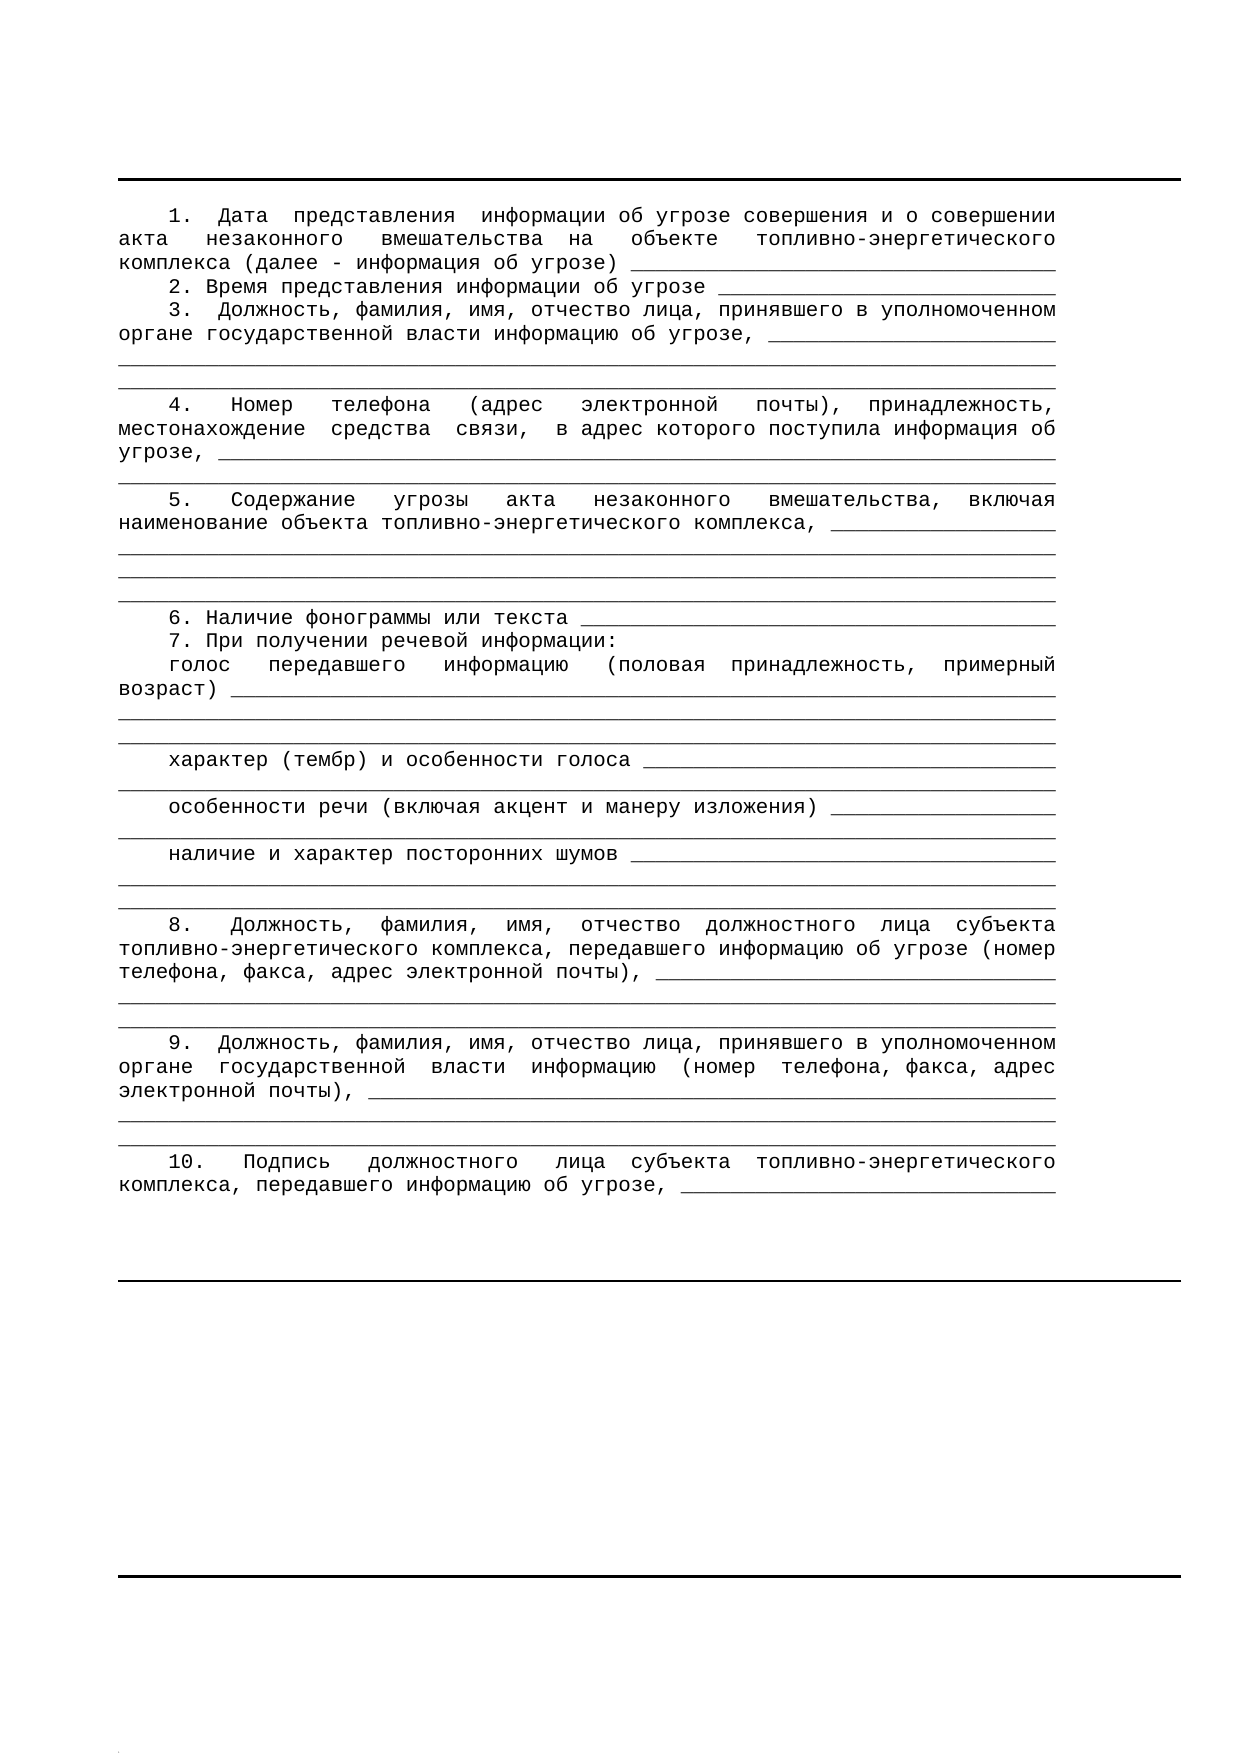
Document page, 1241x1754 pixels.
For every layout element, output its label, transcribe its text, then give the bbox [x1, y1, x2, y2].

text акта незаконного вмешательства на объекте топливно-энергетического [118, 228, 1181, 252]
text органе государственной власти информацию об угрозе, _______________________ [118, 323, 1181, 347]
text особенности речи (включая акцент и манеру изложения) __________________ [118, 796, 1181, 819]
text ___________________________________________________________________________ [118, 347, 1181, 370]
text 4. Номер телефона (адрес электронной почты), принадлежность, [118, 394, 1181, 418]
text характер (тембр) и особенности голоса _________________________________ [118, 749, 1181, 772]
text ___________________________________________________________________________ [118, 985, 1181, 1009]
text ___________________________________________________________________________ [118, 465, 1181, 488]
text ___________________________________________________________________________ [118, 867, 1181, 891]
text ___________________________________________________________________________ [118, 559, 1181, 583]
text 10. Подпись должностного лица субъекта топливно-энергетического [118, 1151, 1181, 1174]
text ___________________________________________________________________________ [118, 1009, 1181, 1032]
text электронной почты), _______________________________________________________ [118, 1080, 1181, 1103]
text угрозе, ___________________________________________________________________ [118, 441, 1181, 465]
text 9. Должность, фамилия, имя, отчество лица, принявшего в уполномоченном [118, 1032, 1181, 1056]
text 2. Время представления информации об угрозе ___________________________ [118, 276, 1181, 299]
text голос передавшего информацию (половая принадлежность, примерный [118, 654, 1181, 678]
text 7. При получении речевой информации: [118, 630, 1181, 654]
text 1. Дата представления информации об угрозе совершения и о совершении [118, 205, 1181, 228]
text наличие и характер посторонних шумов __________________________________ [118, 843, 1181, 867]
text ___________________________________________________________________________ [118, 725, 1181, 749]
text органе государственной власти информацию (номер телефона, факса, адрес [118, 1056, 1181, 1080]
text ___________________________________________________________________________ [118, 583, 1181, 607]
text наименование объекта топливно-энергетического комплекса, __________________ [118, 512, 1181, 536]
text ___________________________________________________________________________ [118, 536, 1181, 559]
text ___________________________________________________________________________ [118, 772, 1181, 796]
text ___________________________________________________________________________ [118, 891, 1181, 914]
text комплекса, передавшего информацию об угрозе, ______________________________ [118, 1174, 1181, 1198]
text местонахождение средства связи, в адрес которого поступила информация об [118, 418, 1181, 441]
text возраст) __________________________________________________________________ [118, 678, 1181, 701]
text телефона, факса, адрес электронной почты), ________________________________ [118, 961, 1181, 985]
text топливно-энергетического комплекса, передавшего информацию об угрозе (номер [118, 938, 1181, 961]
text ___________________________________________________________________________ [118, 1127, 1181, 1151]
text ___________________________________________________________________________ [118, 370, 1181, 394]
text 3. Должность, фамилия, имя, отчество лица, принявшего в уполномоченном [118, 299, 1181, 323]
text ___________________________________________________________________________ [118, 819, 1181, 843]
text 5. Содержание угрозы акта незаконного вмешательства, включая [118, 488, 1181, 512]
text ___________________________________________________________________________ [118, 1103, 1181, 1127]
text 6. Наличие фонограммы или текста ______________________________________ [118, 607, 1181, 630]
text комплекса (далее - информация об угрозе) __________________________________ [118, 252, 1181, 276]
text ___________________________________________________________________________ [118, 701, 1181, 725]
text 8. Должность, фамилия, имя, отчество должностного лица субъекта [118, 914, 1181, 938]
